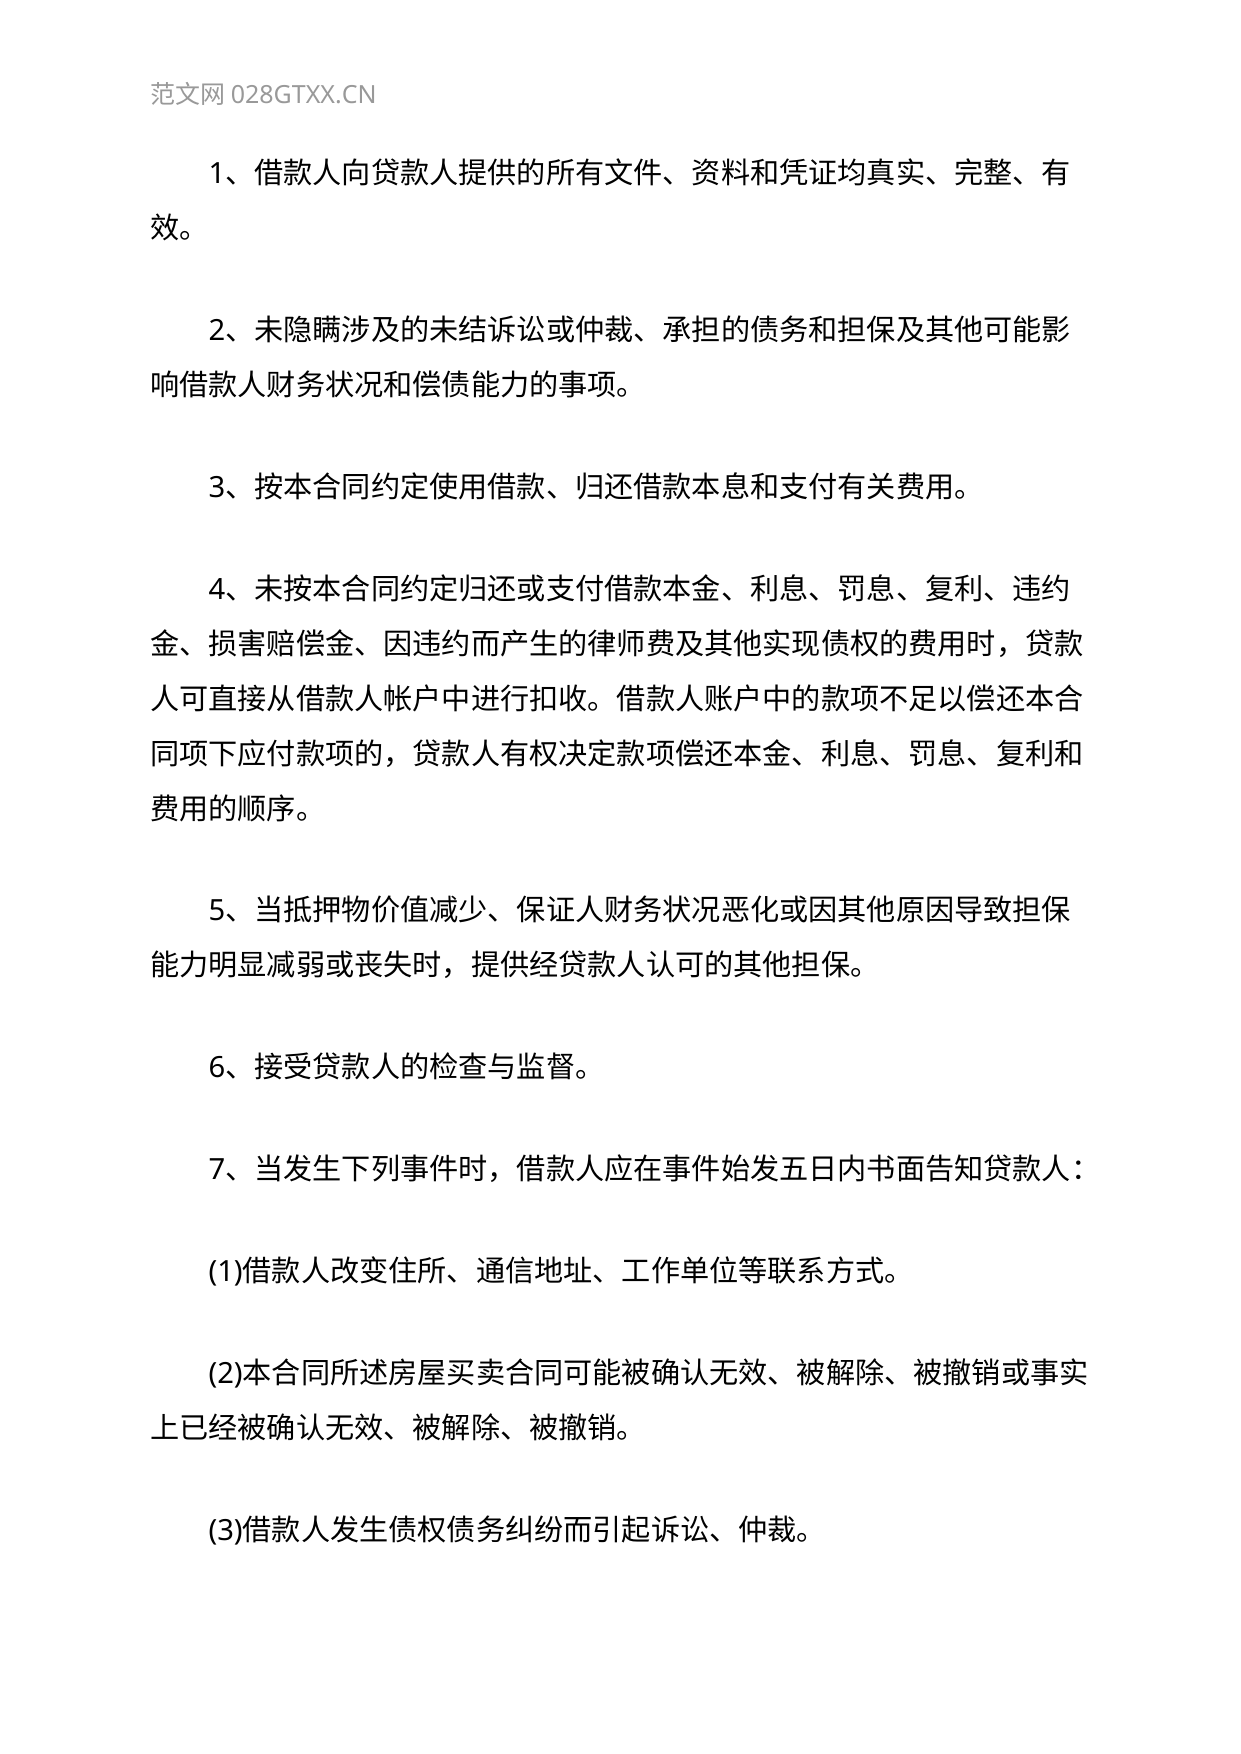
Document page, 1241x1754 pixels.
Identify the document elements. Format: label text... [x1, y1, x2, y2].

text (2)本合同所述房屋买卖合同可能被确认无效、被解除、被撤销或事实上已经被确认无效、被解除、被撤销。 [150, 1350, 1090, 1447]
text (1)借款人改变住所、通信地址、工作单位等联系方式。 [150, 1248, 1090, 1290]
text 2、未隐瞒涉及的未结诉讼或仲裁、承担的债务和担保及其他可能影响借款人财务状况和偿债能力的事项。 [150, 307, 1090, 404]
text (3)借款人发生债权债务纠纷而引起诉讼、仲裁。 [150, 1506, 1090, 1549]
text 6、接受贷款人的检查与监督。 [150, 1044, 1090, 1086]
text 5、当抵押物价值减少、保证人财务状况恶化或因其他原因导致担保能力明显减弱或丧失时，提供经贷款人认可的其他担保。 [150, 887, 1090, 984]
text 4、未按本合同约定归还或支付借款本金、利息、罚息、复利、违约金、损害赔偿金、因违约而产生的律师费及其他实现债权的费用时，贷款人可直接从借款人帐户中进行扣收。借款人账户中的款项不足以偿还本合同项下应付款项的，贷款人有权决定款项偿还本金、利息、罚息、复利和费用的顺序。 [150, 566, 1090, 827]
text 1、借款人向贷款人提供的所有文件、资料和凭证均真实、完整、有效。 [150, 150, 1090, 247]
text 3、按本合同约定使用借款、归还借款本息和支付有关费用。 [150, 463, 1090, 506]
text 7、当发生下列事件时，借款人应在事件始发五日内书面告知贷款人： [150, 1146, 1090, 1188]
